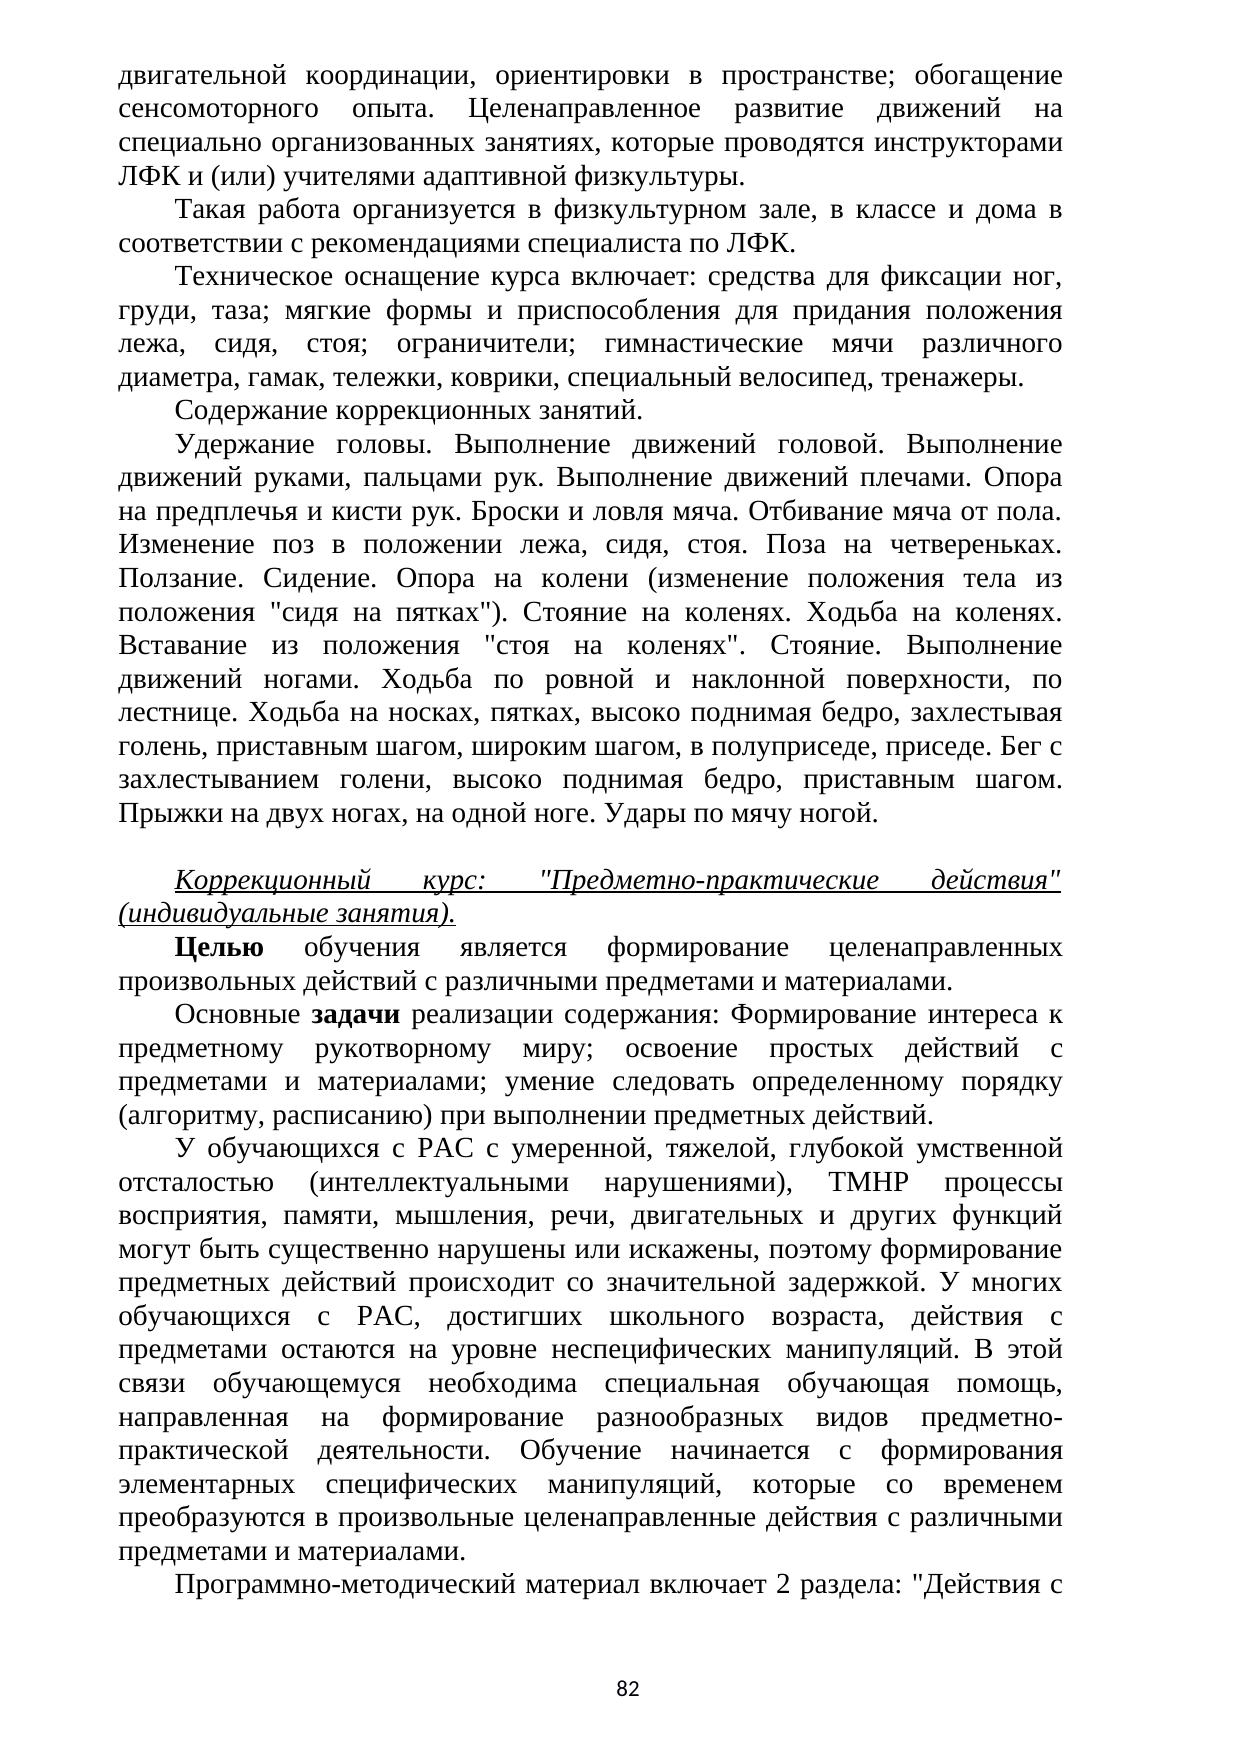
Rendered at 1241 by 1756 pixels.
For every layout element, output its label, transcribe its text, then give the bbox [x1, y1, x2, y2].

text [118, 1566, 1064, 1600]
text Такая работа организуется в физкультурном зале, в классе и дома в соответствии с рекомендациями специалиста по ЛФК. [118, 191, 1064, 258]
text Коррекционный курс: "Предметно-практические действия" (индивидуальные занятия). [118, 862, 1064, 929]
text Содержание коррекционных занятий. [118, 392, 1064, 426]
text Целью обучения является формирование целенаправленных произвольных действий с различными предметами и материалами. [118, 929, 1064, 996]
text Основные задачи реализации содержания: Формирование интереса к предметному рукотворному миру; освоение простых действий с предметами и материалами; умение следовать определенному порядку (алгоритму, расписанию) при выполнении предметных действий. [118, 996, 1064, 1130]
text Техническое оснащение курса включает: средства для фиксации ног, груди, таза; мягкие формы и приспособления для придания положения лежа, сидя, стоя; ограничители; гимнастические мячи различного диаметра, гамак, тележки, коврики, специальный велосипед, тренажеры. [118, 258, 1064, 392]
text У обучающихся с РАС с умеренной, тяжелой, глубокой умственной отсталостью (интеллектуальными нарушениями), ТМНР процессы восприятия, памяти, мышления, речи, двигательных и других функций могут быть существенно нарушены или искажены, поэтому формирование предметных действий происходит со значительной задержкой. У многих обучающихся с РАС, достигших школьного возраста, действия с предметами остаются на уровне неспецифических манипуляций. В этой связи обучающемуся необходима специальная обучающая помощь, направленная на формирование разнообразных видов предметно-практической деятельности. Обучение начинается с формирования элементарных специфических манипуляций, которые со временем преобразуются в произвольные целенаправленные действия с различными предметами и материалами. [118, 1130, 1064, 1566]
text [118, 57, 1064, 191]
text Удержание головы. Выполнение движений головой. Выполнение движений руками, пальцами рук. Выполнение движений плечами. Опора на предплечья и кисти рук. Броски и ловля мяча. Отбивание мяча от пола. Изменение поз в положении лежа, сидя, стоя. Поза на четвереньках. Ползание. Сидение. Опора на колени (изменение положения тела из положения "сидя на пятках"). Стояние на коленях. Ходьба на коленях. Вставание из положения "стоя на коленях". Стояние. Выполнение движений ногами. Ходьба по ровной и наклонной поверхности, по лестнице. Ходьба на носках, пятках, высоко поднимая бедро, захлестывая голень, приставным шагом, широким шагом, в полуприседе, приседе. Бег с захлестыванием голени, высоко поднимая бедро, приставным шагом. Прыжки на двух ногах, на одной ноге. Удары по мячу ногой. [118, 426, 1064, 828]
